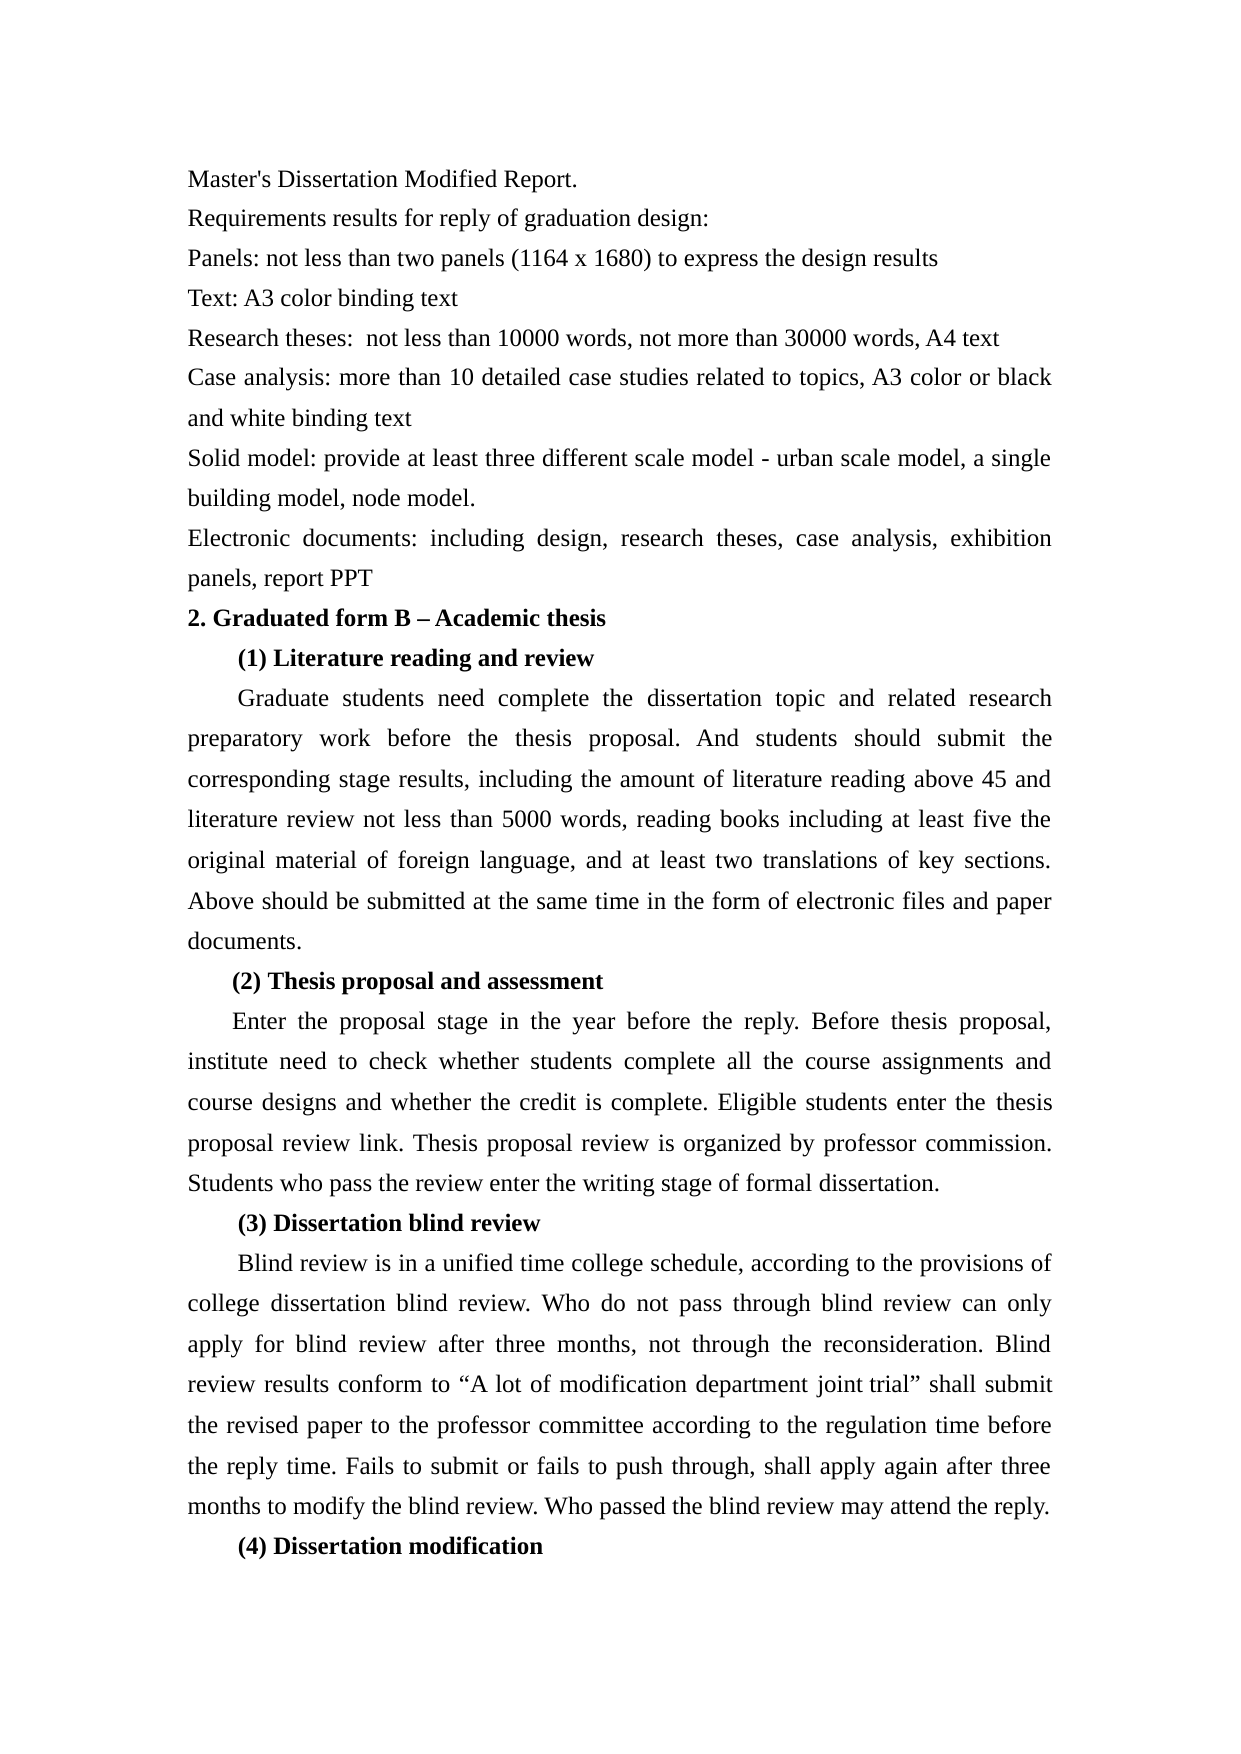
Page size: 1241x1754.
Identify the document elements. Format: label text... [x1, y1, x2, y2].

text Enter the proposal stage in the year before the reply. Before thesis proposal, institute need to check whether students complete all the course assignments and course designs and whether the credit is complete. Eligible students enter the thesis proposal review link. Thesis proposal review is organized by professor commission. Students who pass the review enter the writing stage of formal dissertation. [187, 1004, 1053, 1199]
text Blind review is in a unified time college schedule, according to the provisions of college dissertation blind review. Who do not pass through blind review can only apply for blind review after three months, not through the reconsideration. Blind review results conform to “A lot of modification department joint trial” shall submit the revised paper to the professor committee according to the regulation time before the reply time. Fails to submit or fails to push through, shall apply again after three months to modify the blind review. Who passed the blind review may attend the reply. [187, 1246, 1053, 1522]
text Case analysis: more than 10 detailed case studies related to topics, A3 color or black and white binding text [187, 360, 1053, 433]
text (3) Dissertation blind review [187, 1206, 1053, 1238]
text (1) Literature reading and review [187, 641, 1053, 673]
text Electronic documents: including design, research theses, case analysis, exhibition panels, report PPT [187, 521, 1053, 594]
text Research theses: not less than 10000 words, not more than 30000 words, A4 text [187, 321, 1053, 353]
text (2) Thesis proposal and assessment [187, 964, 1053, 997]
text Requirements results for reply of graduation design: [187, 202, 1053, 234]
text Text: A3 color binding text [187, 281, 1053, 313]
text (4) Dissertation modification [187, 1529, 1053, 1562]
text Solid model: provide at least three different scale model - urban scale model, a single building model, node model. [187, 441, 1053, 514]
text Graduate students need complete the dissertation topic and related research preparatory work before the thesis proposal. And students should submit the corresponding stage results, including the amount of literature reading above 45 and literature review not less than 5000 words, reading books including at least five the original material of foreign language, and at least two translations of key sections. Above should be submitted at the same time in the form of electronic files and paper documents. [187, 681, 1053, 957]
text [187, 162, 1053, 194]
text 2. Graduated form B – Academic thesis [187, 601, 1053, 634]
text Panels: not less than two panels (1164 x 1680) to express the design results [187, 241, 1053, 274]
